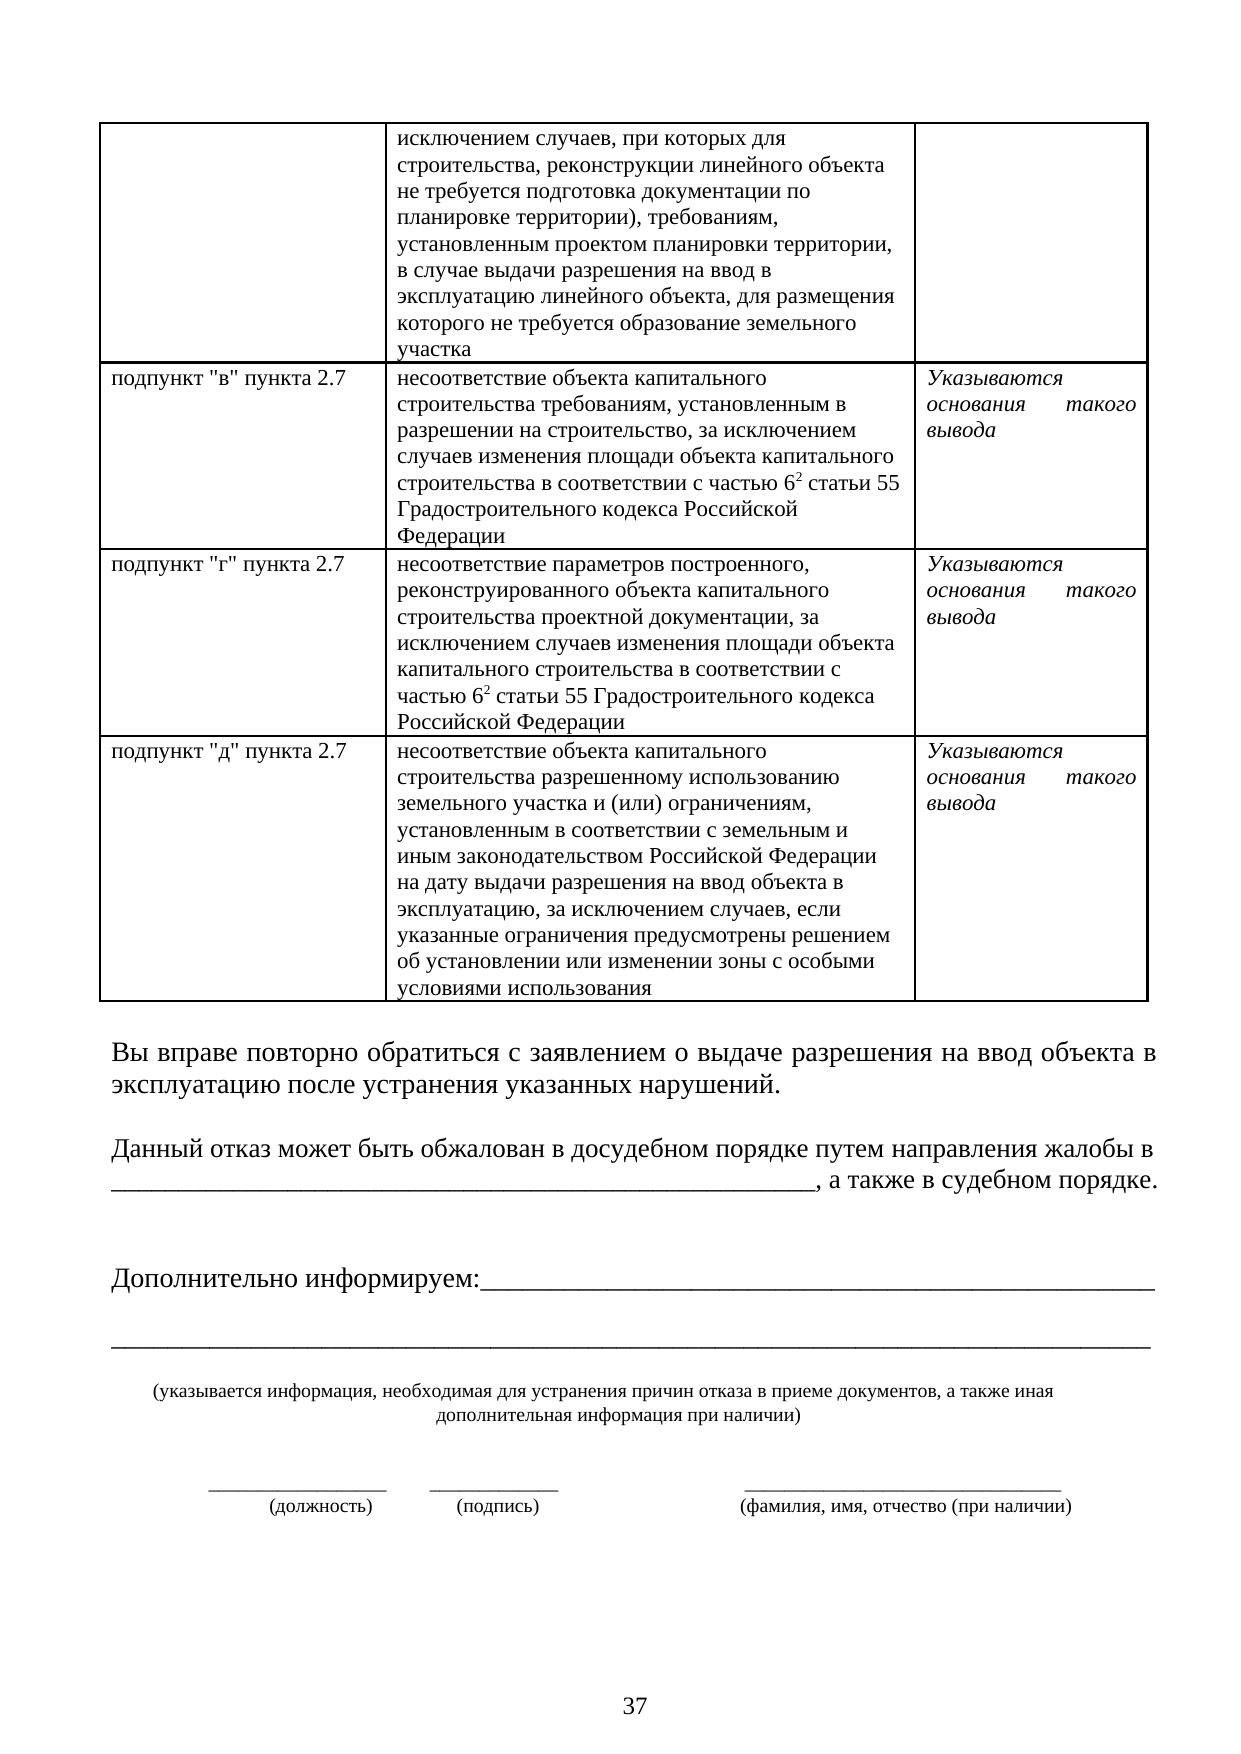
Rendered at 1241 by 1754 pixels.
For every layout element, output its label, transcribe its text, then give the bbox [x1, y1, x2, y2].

text Вы вправе повторно обратиться с заявлением о выдаче разрешения на ввод объекта в эксплуатацию после устранения указанных нарушений. [111, 1035, 1159, 1099]
table_cell несоответствие объекта капитального строительства разрешенному использованию земельного участка и (или) ограничениям, установленным в соответствии с земельным и иным законодательством Российской Федерации на дату выдачи разрешения на ввод объекта в эксплуатацию, за исключением случаев, если указанные ограничения предусмотрены решением об установлении или изменении зоны с особыми условиями использования [387, 737, 914, 1000]
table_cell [916, 124, 1146, 361]
text __________________ _____________ ________________________________ [111, 1471, 1159, 1494]
text Данный отказ может быть обжалован в досудебном порядке путем направления жалобы в ____________________________________________________, а также в судебном порядке. [111, 1132, 1159, 1194]
table_cell Указываются основания такого вывода [916, 364, 1146, 548]
table_cell подпункт "в" пункта 2.7 [101, 364, 385, 548]
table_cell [101, 124, 385, 361]
text (указывается информация, необходимая для устранения причин отказа в приеме документов, а также иная [153, 1382, 1159, 1402]
table_cell несоответствие параметров построенного, реконструированного объекта капитального строительства проектной документации, за исключением случаев изменения площади объекта капитального строительства в соответствии с частью 62 статьи 55 Градостроительного кодекса Российской Федерации [387, 550, 914, 734]
table_cell подпункт "д" пункта 2.7 [101, 737, 385, 1000]
table_cell подпункт "г" пункта 2.7 [101, 550, 385, 734]
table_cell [387, 124, 914, 361]
table_cell Указываются основания такого вывода [916, 737, 1146, 1000]
text __________________________________________________________________________ [111, 1323, 1159, 1351]
table_cell Указываются основания такого вывода [916, 550, 1146, 734]
table_cell несоответствие объекта капитального строительства требованиям, установленным в разрешении на строительство, за исключением случаев изменения площади объекта капитального строительства в соответствии с частью 62 статьи 55 Градостроительного кодекса Российской Федерации [387, 364, 914, 548]
text (должность) (подпись) (фамилия, имя, отчество (при наличии) [111, 1494, 1159, 1517]
text дополнительная информация при наличии) [436, 1403, 1159, 1425]
text Дополнительно информируем:________________________________________________ [111, 1264, 1159, 1293]
